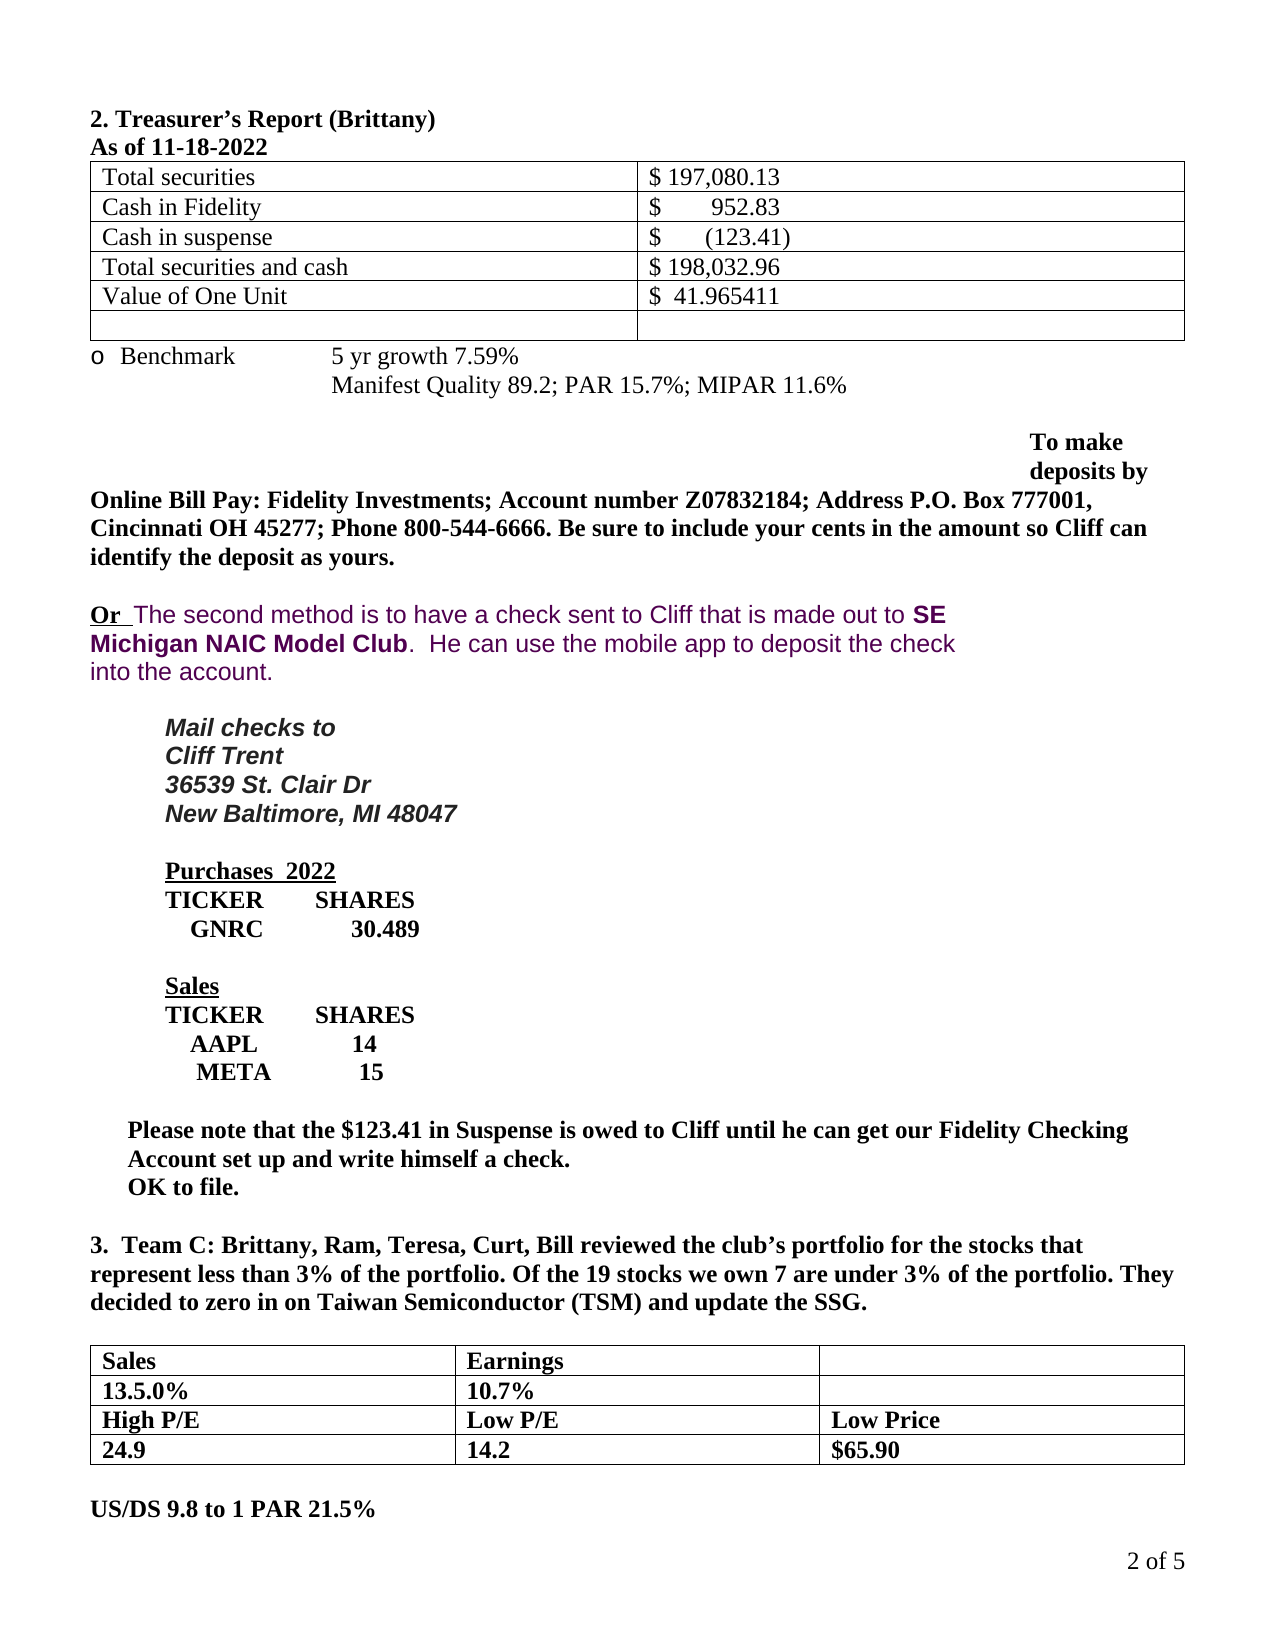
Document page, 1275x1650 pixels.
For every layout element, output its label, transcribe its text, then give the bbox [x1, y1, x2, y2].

table_header Earnings [456, 1346, 819, 1375]
table_header [820, 1346, 1184, 1375]
table_cell $ (123.41) [638, 222, 1184, 251]
text GNRC 30.489 [127, 914, 1185, 942]
text US/DS 9.8 to 1 PAR 21.5% [90, 1494, 1185, 1523]
text AAPL 14 [127, 1029, 1185, 1057]
text 36539 St. Clair Dr [90, 770, 1185, 799]
text 2. Treasurer’s Report (Brittany) [90, 104, 1185, 132]
text Please note that the $123.41 in Suspense is owed to Cliff until he can get our Fidelity Checking Account set up and write himself a check. [127, 1115, 1185, 1172]
text OK to file. [127, 1172, 1185, 1201]
table_header 5 yr growth 7.59% Manifest Quality 89.2; PAR 15.7%; MIPAR 11.6% [320, 341, 1011, 456]
text META 15 [127, 1057, 1185, 1086]
text As of 11-18-2022 [90, 132, 1185, 161]
table_cell $ 198,032.96 [638, 252, 1184, 280]
table_cell $ 41.965411 [638, 281, 1184, 310]
table_cell High P/E [91, 1406, 455, 1434]
table_cell Cash in Fidelity [91, 192, 637, 221]
table_cell [638, 311, 1184, 340]
text Cliff Trent [90, 741, 1185, 770]
table_cell 13.5.0% [91, 1376, 455, 1404]
table_cell Cash in suspense [91, 222, 637, 251]
table_cell [820, 1376, 1184, 1404]
table_cell Value of One Unit [91, 281, 637, 310]
text Sales [165, 971, 1185, 1000]
text Mail checks to [90, 712, 1185, 741]
table_cell Total securities and cash [91, 252, 637, 280]
table_cell $65.90 [820, 1435, 1184, 1464]
table_cell 24.9 [91, 1435, 455, 1464]
table_header $ 197,080.13 [638, 162, 1184, 191]
table_cell Low Price [820, 1406, 1184, 1434]
table_header Total securities [91, 162, 637, 191]
table_header Sales [91, 1346, 455, 1375]
text Or The second method is to have a check sent to Cliff that is made out to SE Michigan NAIC Model Club. He can use the mobile app to deposit the check into the account. [90, 600, 1185, 686]
text Purchases 2022 [165, 856, 1185, 885]
text TICKER SHARES [127, 885, 1185, 914]
text New Baltimore, MI 48047 [90, 799, 1185, 827]
table_cell 10.7% [456, 1376, 819, 1404]
table_cell 14.2 [456, 1435, 819, 1464]
table_header Benchmark [79, 341, 320, 456]
text TICKER SHARES [127, 1000, 1185, 1029]
table_cell [91, 311, 637, 340]
text 3. Team C: Brittany, Ram, Teresa, Curt, Bill reviewed the club’s portfolio for the stocks that represent less than 3% of the portfolio. Of the 19 stocks we own 7 are under 3% of the portfolio. They decided to zero in on Taiwan Semiconductor (TSM) and update the SSG. [90, 1230, 1185, 1316]
text To make deposits by Online Bill Pay: Fidelity Investments; Account number Z07832184; Address P.O. Box 777001, Cincinnati OH 45277; Phone 800-544-6666. Be sure to include your cents in the amount so Cliff can identify the deposit as yours. [90, 427, 1185, 571]
table_cell Low P/E [456, 1406, 819, 1434]
table_cell $ 952.83 [638, 192, 1184, 221]
